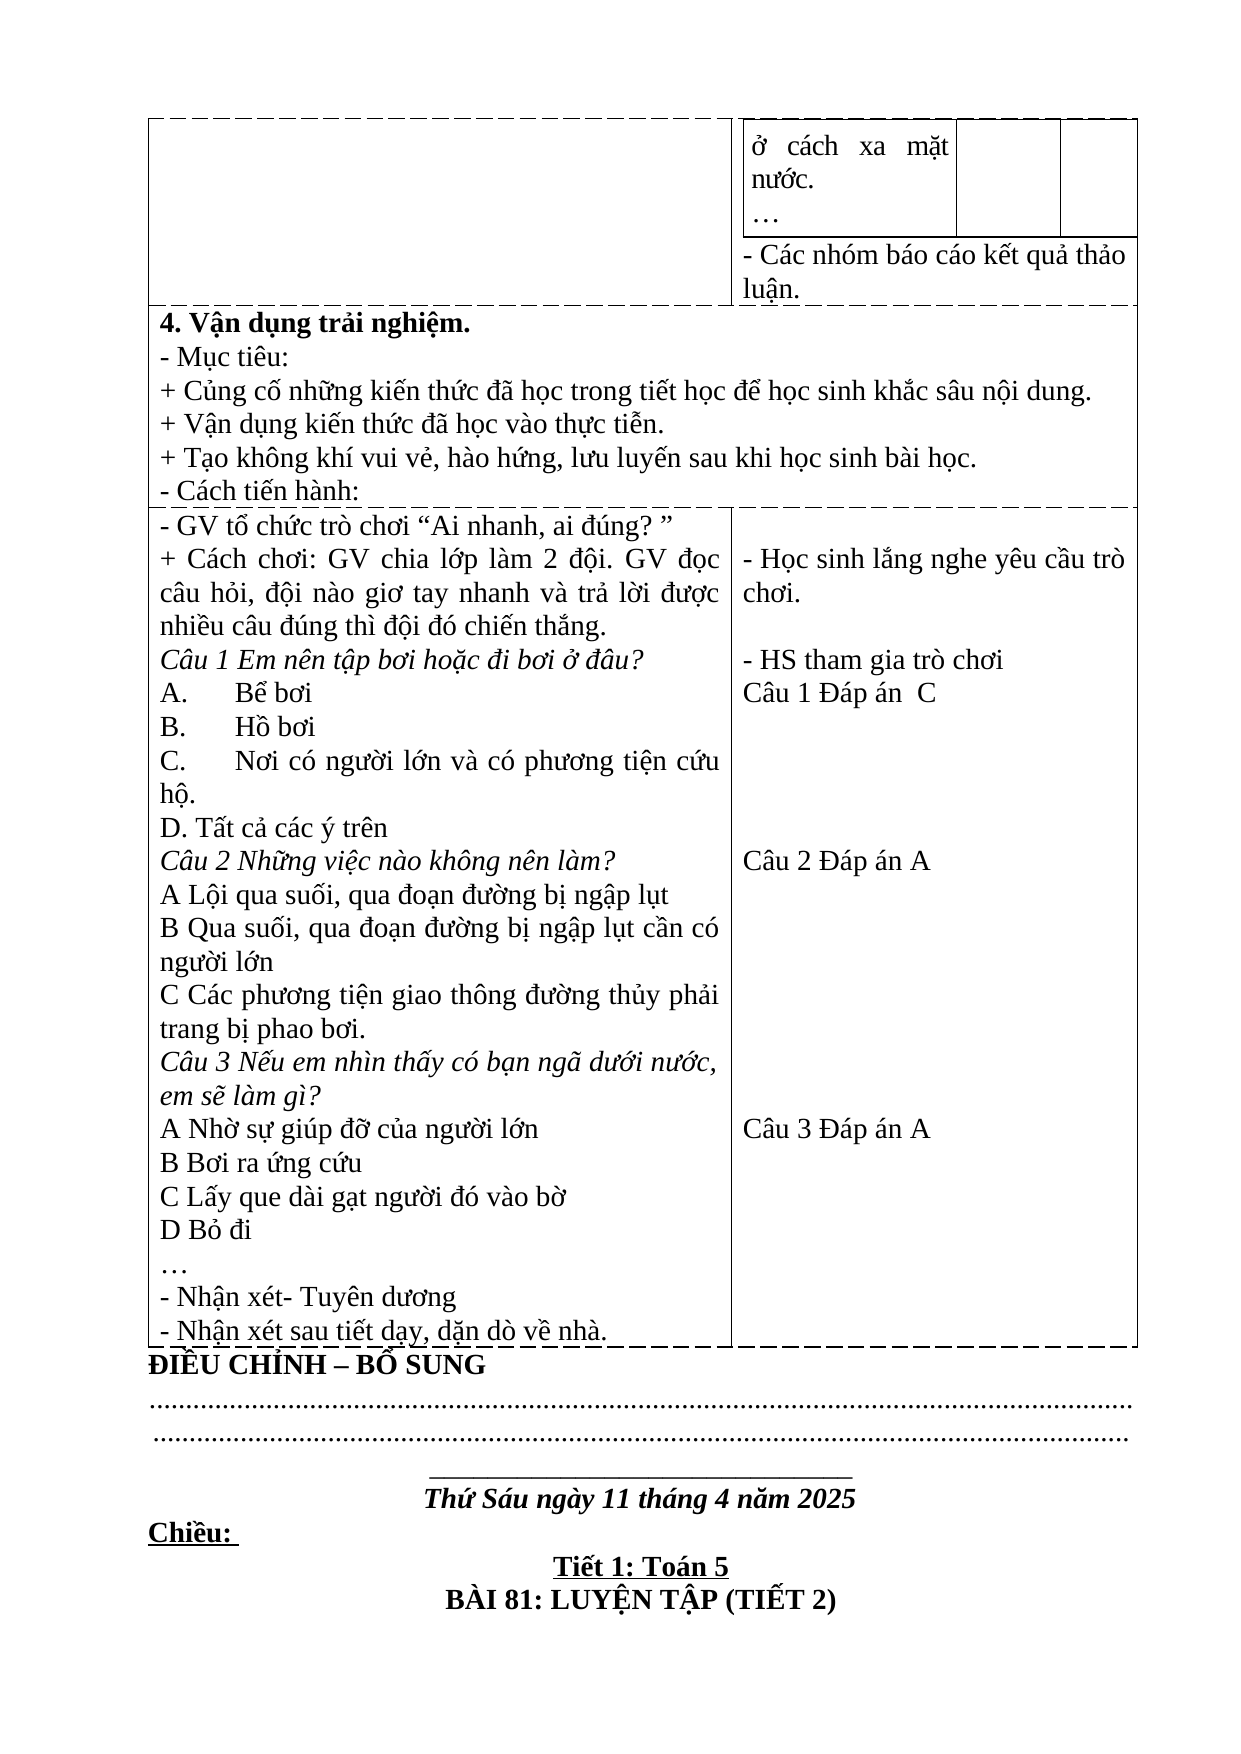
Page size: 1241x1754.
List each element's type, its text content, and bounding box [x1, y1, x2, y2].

text _____________________________ [148, 1448, 1134, 1482]
text ĐIỀU CHỈNH – BỔ SUNG [148, 1347, 1134, 1381]
text Thứ Sáu ngày 11 tháng 4 năm 2025 [148, 1482, 1134, 1515]
table_cell - GV tổ chức trò chơi “Ai nhanh, ai đúng? ” + Cách chơi: GV chia lớp làm 2 đội. GV đọc câu hỏi, đội nào giơ tay nhanh và trả lời được nhiều câu đúng thì đội đó chiến thắng. Câu 1 Em nên tập bơi hoặc đi bơi ở đâu? Bể bơi Hồ bơi Nơi có người lớn và có phương tiện cứu hộ. D. Tất cả các ý trên Câu 2 Những việc nào không nên làm? A Lội qua suối, qua đoạn đường bị ngập lụt B Qua suối, qua đoạn đường bị ngập lụt cần có người lớn C Các phương tiện giao thông đường thủy phải trang bị phao bơi. Câu 3 Nếu em nhìn thấy có bạn ngã dưới nước, em sẽ làm gì? A Nhờ sự giúp đỡ của người lớn B Bơi ra ứng cứu C Lấy que dài gạt người đó vào bờ D Bỏ đi … - Nhận xét- Tuyên dương - Nhận xét sau tiết dạy, dặn dò về nhà. [149, 507, 731, 1346]
text Chiều: [148, 1515, 1134, 1549]
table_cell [149, 118, 731, 304]
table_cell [732, 118, 1137, 304]
text ............................................................................................................................................................................................................................................................................. [148, 1381, 1134, 1448]
text Tiết 1: Toán 5 [148, 1549, 1134, 1582]
table_cell 4. Vận dụng trải nghiệm. - Mục tiêu: + Củng cố những kiến thức đã học trong tiết học để học sinh khắc sâu nội dung. + Vận dụng kiến thức đã học vào thực tiễn. + Tạo không khí vui vẻ, hào hứng, lưu luyến sau khi học sinh bài học. - Cách tiến hành: [149, 305, 1137, 507]
table_cell - Học sinh lắng nghe yêu cầu trò chơi. - HS tham gia trò chơi Câu 1 Đáp án C Câu 2 Đáp án A Câu 3 Đáp án A [732, 507, 1137, 1346]
text BÀI 81: LUYỆN TẬP (TIẾT 2) [148, 1582, 1134, 1616]
